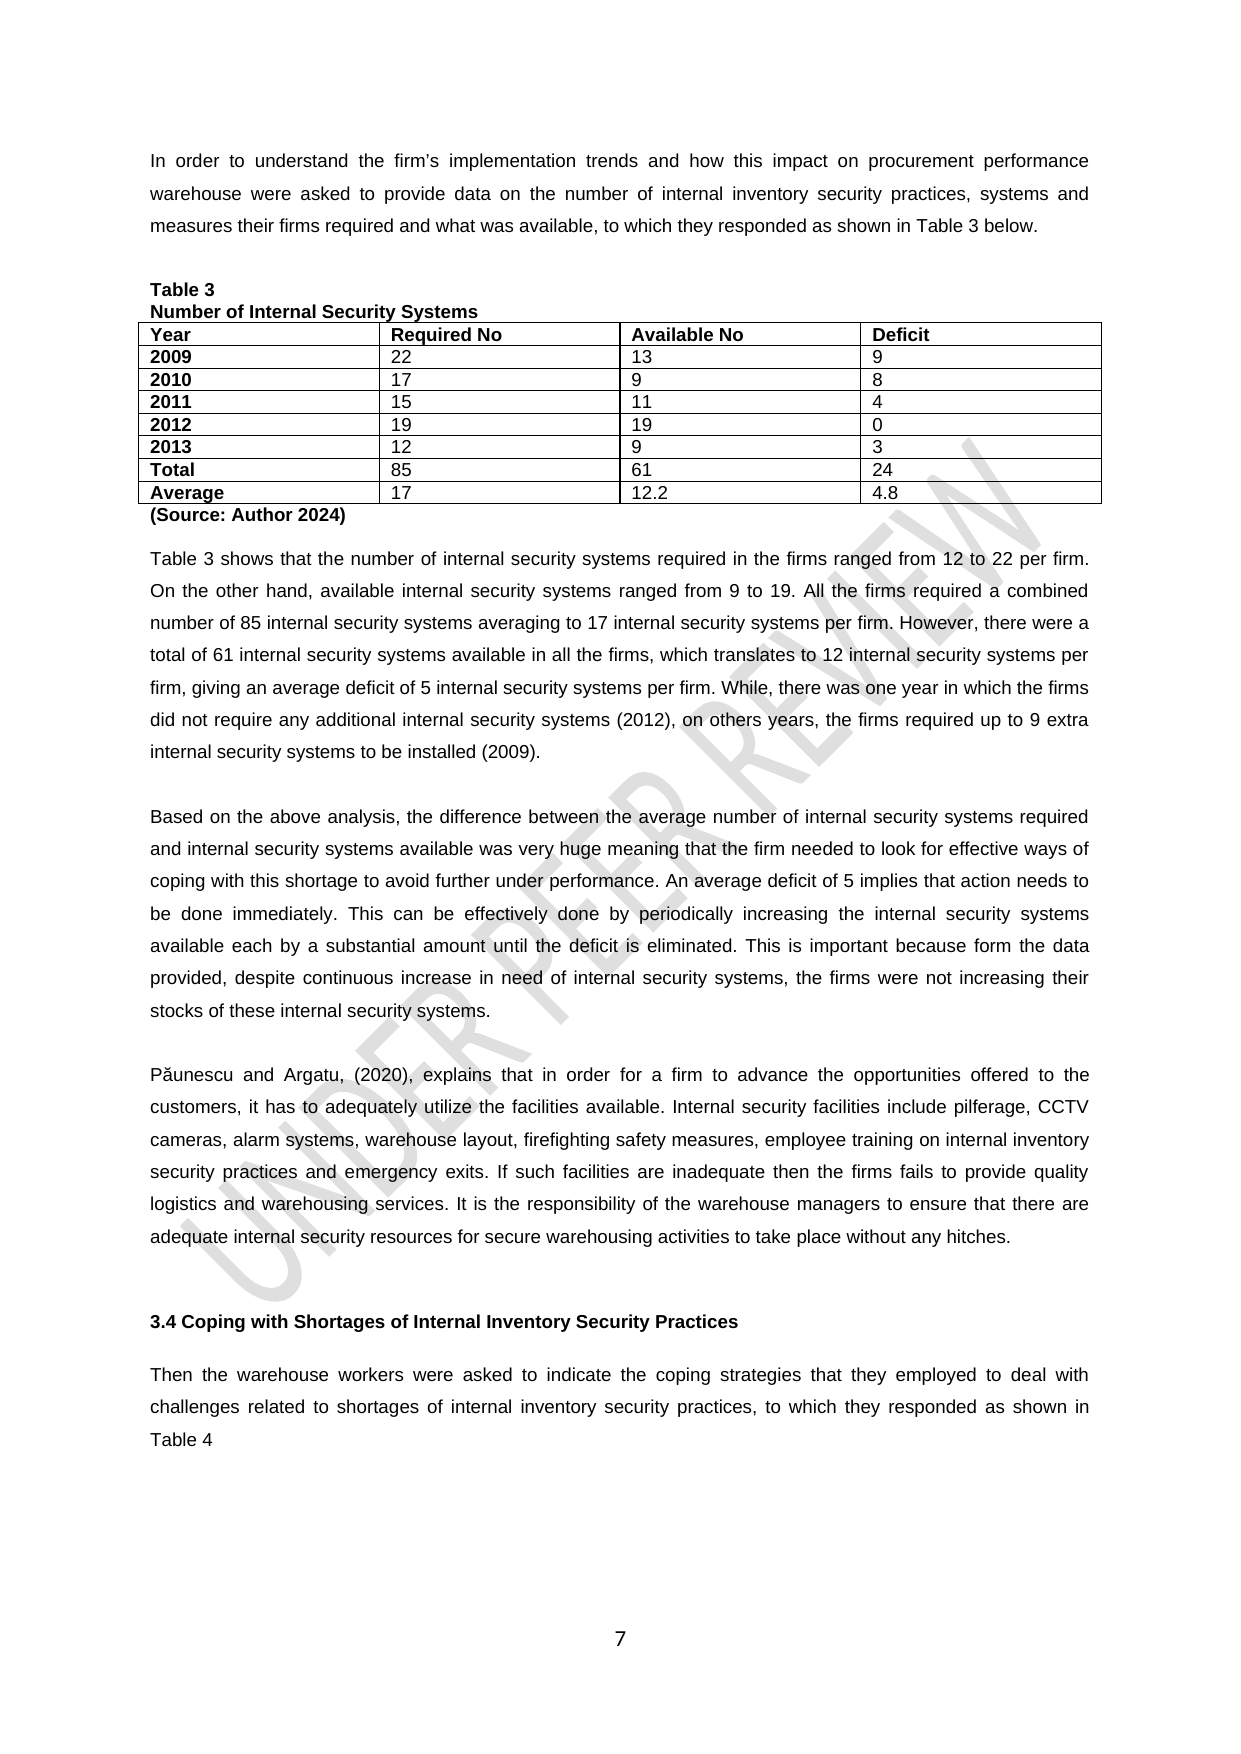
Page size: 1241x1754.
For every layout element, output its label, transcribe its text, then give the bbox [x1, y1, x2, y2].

table_header Deficit [861, 323, 1101, 345]
table_cell 24 [861, 459, 1101, 481]
table_cell 12.2 [621, 482, 860, 503]
table_cell 19 [380, 414, 619, 435]
text Păunescu and Argatu, (2020), explains that in order for a firm to advance the opportunities offered to the customers, it has to adequately utilize the facilities available. Internal security facilities include pilferage, CCTV cameras, alarm systems, warehouse layout, firefighting safety measures, employee training on internal inventory security practices and emergency exits. If such facilities are inadequate then the firms fails to provide quality logistics and warehousing services. It is the responsibility of the warehouse managers to ensure that there are adequate internal security resources for secure warehousing activities to take place without any hitches. [150, 1064, 1090, 1247]
table_cell 22 [380, 346, 619, 367]
table_cell 2010 [139, 369, 379, 390]
text Table 3 [150, 279, 1090, 301]
table_cell 11 [621, 391, 860, 413]
table_cell 12 [380, 436, 619, 458]
table_header Year [139, 323, 379, 345]
table_cell 85 [380, 459, 619, 481]
table_cell 13 [621, 346, 860, 367]
table_cell 19 [621, 414, 860, 435]
table_cell 9 [861, 346, 1101, 367]
table_cell 9 [621, 436, 860, 458]
text 3.4 Coping with Shortages of Internal Inventory Security Practices [150, 1311, 1090, 1332]
text Based on the above analysis, the difference between the average number of internal security systems required and internal security systems available was very huge meaning that the firm needed to look for effective ways of coping with this shortage to avoid further under performance. An average deficit of 5 implies that action needs to be done immediately. This can be effectively done by periodically increasing the internal security systems available each by a substantial amount until the deficit is eliminated. This is important because form the data provided, despite continuous increase in need of internal security systems, the firms were not increasing their stocks of these internal security systems. [150, 806, 1090, 1021]
table_cell 2012 [139, 414, 379, 435]
text Number of Internal Security Systems [150, 301, 1090, 322]
table_header Available No [621, 323, 860, 345]
table_cell 9 [621, 369, 860, 390]
table_cell 17 [380, 369, 619, 390]
table_cell 61 [621, 459, 860, 481]
text In order to understand the firm’s implementation trends and how this impact on procurement performance warehouse were asked to provide data on the number of internal inventory security practices, systems and measures their firms required and what was available, to which they responded as shown in Table 3 below. [150, 150, 1090, 236]
table_cell 17 [380, 482, 619, 503]
text Table 3 shows that the number of internal security systems required in the firms ranged from 12 to 22 per firm. On the other hand, available internal security systems ranged from 9 to 19. All the firms required a combined number of 85 internal security systems averaging to 17 internal security systems per firm. However, there were a total of 61 internal security systems available in all the firms, which translates to 12 internal security systems per firm, giving an average deficit of 5 internal security systems per firm. While, there was one year in which the firms did not require any additional internal security systems (2012), on others years, the firms required up to 9 extra internal security systems to be installed (2009). [150, 547, 1090, 763]
table_cell 4 [861, 391, 1101, 413]
text Then the warehouse workers were asked to indicate the coping strategies that they employed to deal with challenges related to shortages of internal inventory security practices, to which they responded as shown in Table 4 [150, 1364, 1090, 1450]
table_cell Average [139, 482, 379, 503]
table_cell 8 [861, 369, 1101, 390]
table_header Required No [380, 323, 619, 345]
table_cell 0 [861, 414, 1101, 435]
table_cell 2009 [139, 346, 379, 367]
table_cell Total [139, 459, 379, 481]
table_cell 15 [380, 391, 619, 413]
table_cell 4.8 [861, 482, 1101, 503]
table_cell 2011 [139, 391, 379, 413]
text (Source: Author 2024) [150, 504, 1090, 526]
table_cell 3 [861, 436, 1101, 458]
table_cell 2013 [139, 436, 379, 458]
